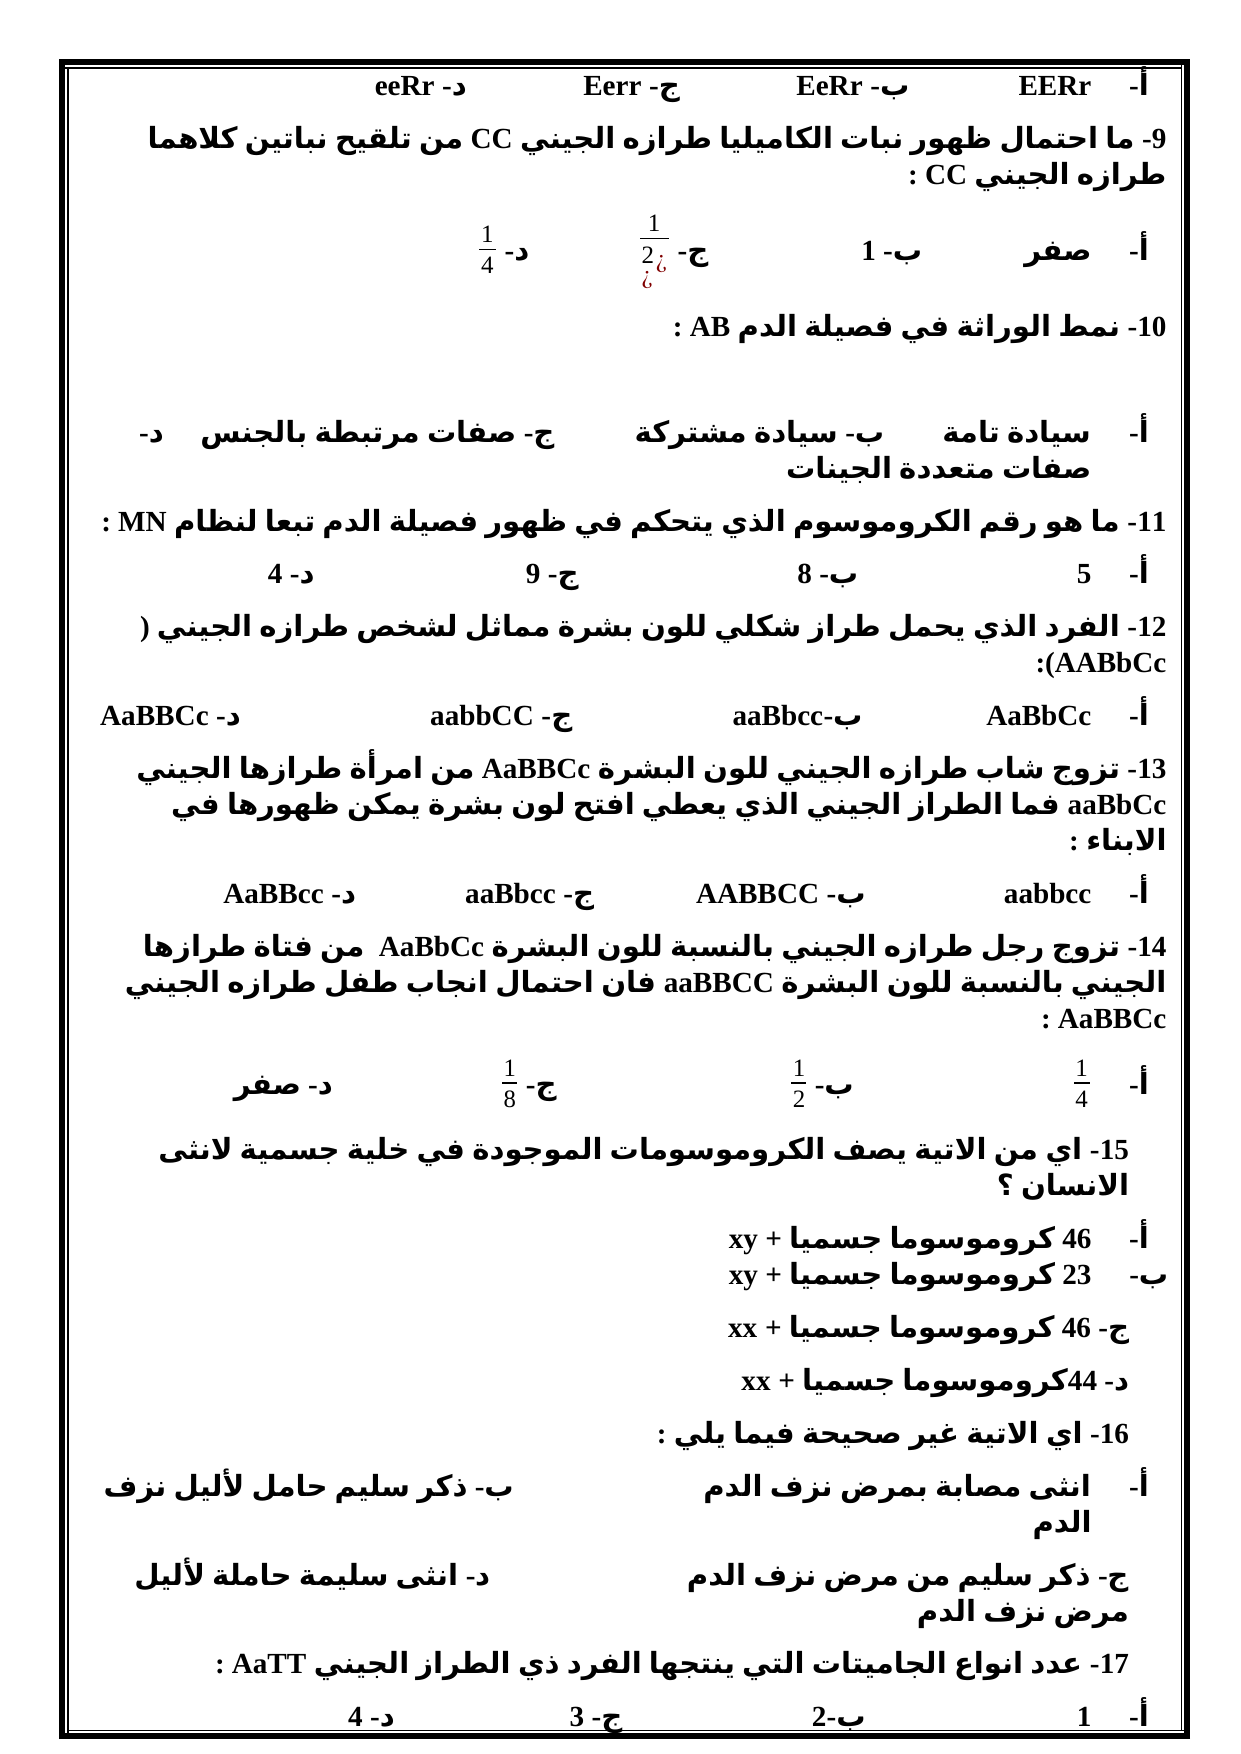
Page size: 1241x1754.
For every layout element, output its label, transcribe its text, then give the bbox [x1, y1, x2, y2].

list 1 ب-2 ج- 3 د- 4 [69, 1699, 1129, 1730]
list 46 كروموسوما جسميا + xy [69, 1221, 1129, 1255]
list ب- ج- د- صفر [69, 1054, 1129, 1113]
list EERr ب- EeRr ج- Eerr د- eeRr [69, 69, 1129, 102]
text ج- 46 كروموسوما جسميا + xx [69, 1310, 1129, 1344]
text 9- ما احتمال ظهور نبات الكاميليا طرازه الجيني CC من تلقيح نباتين كلاهما طرازه الجيني CC : [69, 121, 1167, 191]
text 14- تزوج رجل طرازه الجيني بالنسبة للون البشرة AaBbCc من فتاة طرازها الجيني بالنسبة للون البشرة aaBBCC فان احتمال انجاب طفل طرازه الجيني AaBBCc : [69, 929, 1167, 1035]
text ج- ذكر سليم من مرض نزف الدم د- انثى سليمة حاملة لأليل مرض نزف الدم [69, 1558, 1129, 1627]
text 15- اي من الاتية يصف الكروموسومات الموجودة في خلية جسمية لانثى الانسان ؟ [69, 1132, 1129, 1202]
text 13- تزوج شاب طرازه الجيني للون البشرة AaBBCc من امرأة طرازها الجيني aaBbCc فما الطراز الجيني الذي يعطي افتح لون بشرة يمكن ظهورها في الابناء : [69, 751, 1167, 857]
list 23 كروموسوما جسميا + xy [69, 1257, 1129, 1291]
list 5 ب- 8 ج- 9 د- 4 [69, 557, 1129, 590]
list صفر ب- 1 ج- د- [69, 210, 1129, 290]
text 16- اي الاتية غير صحيحة فيما يلي : [69, 1416, 1129, 1449]
list AaBbCc ب-aaBbcc ج- aabbCC د- AaBBCc [69, 698, 1129, 732]
list سيادة تامة ب- سيادة مشتركة ج- صفات مرتبطة بالجنس د- صفات متعددة الجينات [69, 415, 1129, 484]
text 17- عدد انواع الجاميتات التي ينتجها الفرد ذي الطراز الجيني AaTT : [69, 1647, 1129, 1680]
list aabbcc ب- AABBCC ج- aaBbcc د- AaBBcc [69, 876, 1129, 910]
text 11- ما هو رقم الكروموسوم الذي يتحكم في ظهور فصيلة الدم تبعا لنظام MN : [69, 504, 1167, 537]
text 10- نمط الوراثة في فصيلة الدم AB : [69, 309, 1167, 343]
text 12- الفرد الذي يحمل طراز شكلي للون بشرة مماثل لشخص طرازه الجيني (AABbCc): [69, 609, 1167, 679]
list انثى مصابة بمرض نزف الدم ب- ذكر سليم حامل لأليل نزف الدم [69, 1469, 1129, 1538]
text د- 44كروموسوما جسميا + xx [69, 1363, 1129, 1397]
